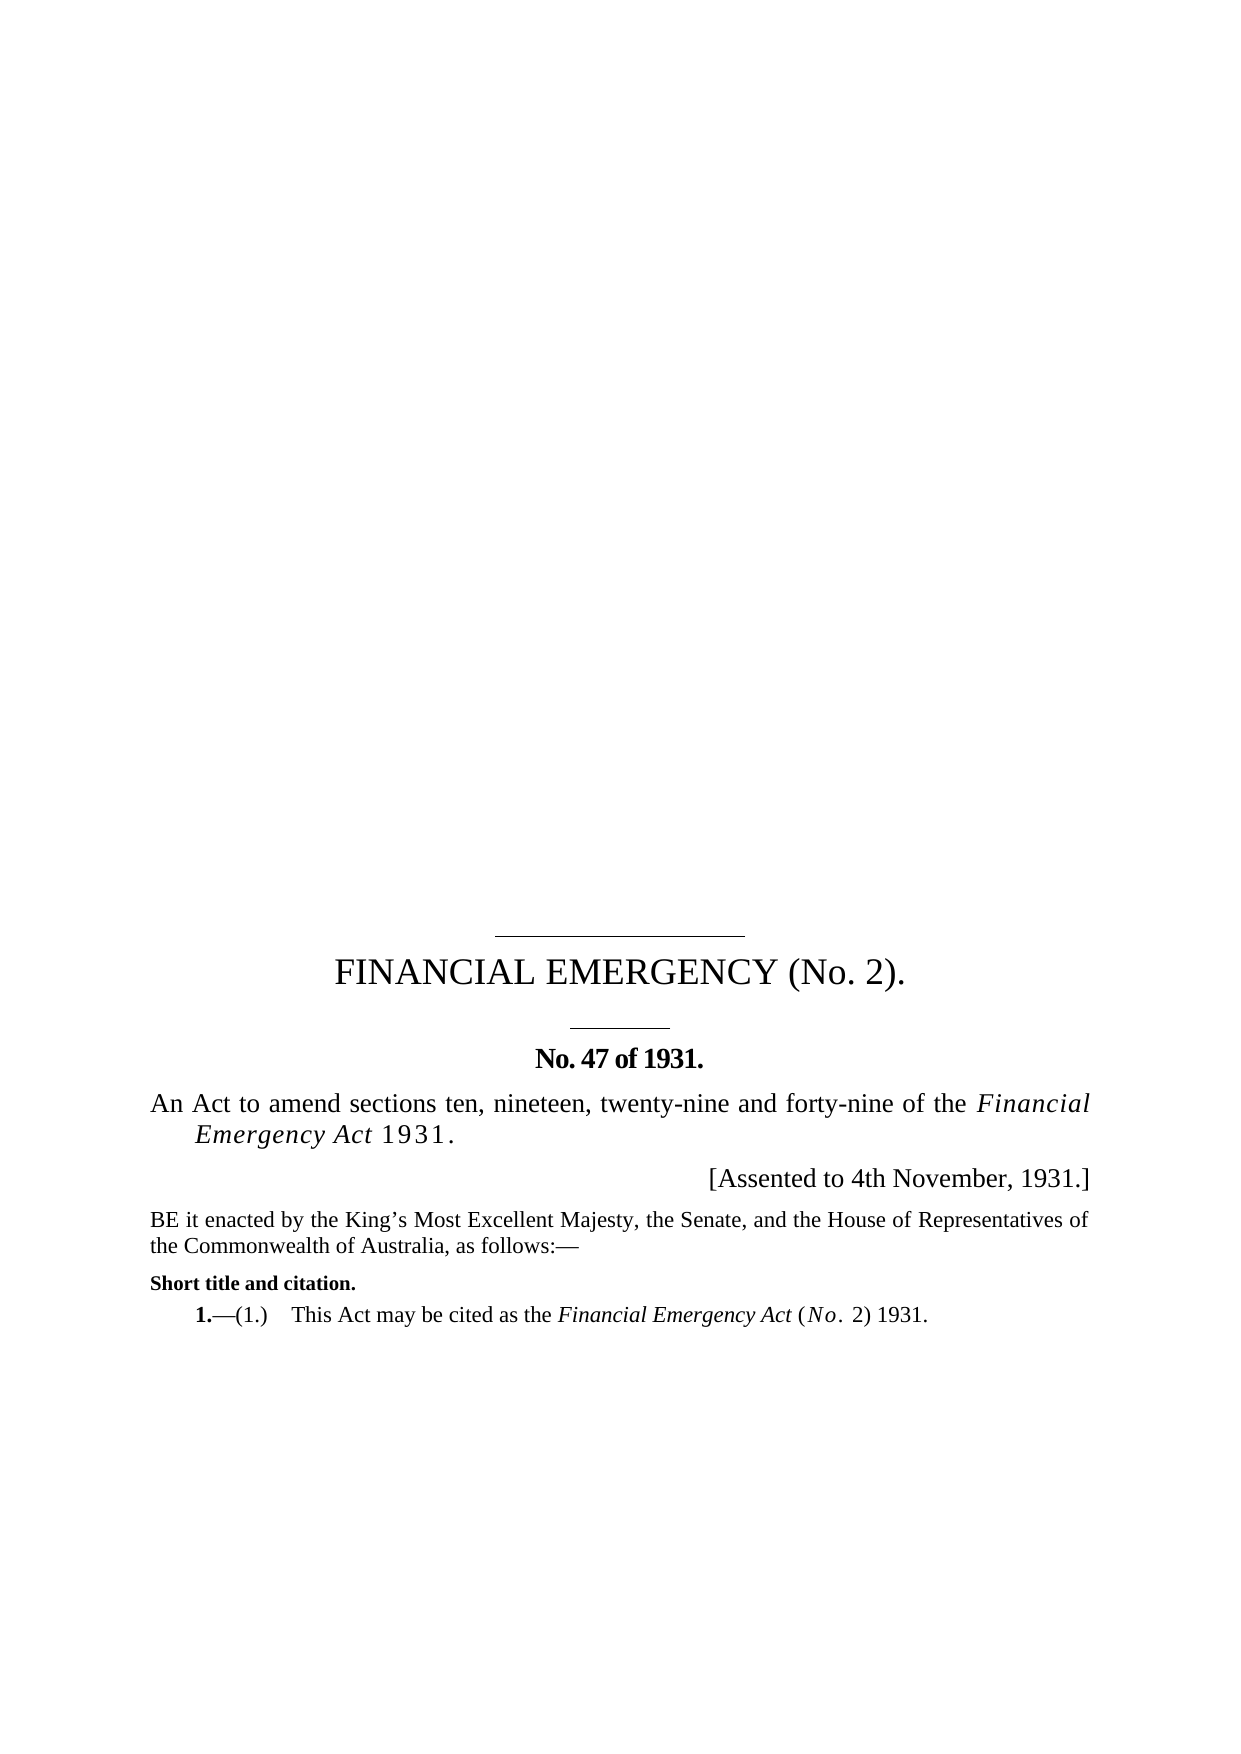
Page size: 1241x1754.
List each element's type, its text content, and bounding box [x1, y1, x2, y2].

text Short title and citation. [150, 1271, 1090, 1295]
text An Act to amend sections ten, nineteen, twenty-nine and forty-nine of the Financial Emergency Act 1931. [150, 1087, 1090, 1150]
text 1.—(1.) This Act may be cited as the Financial Emergency Act (No. 2) 1931. [150, 1301, 1090, 1328]
text No. 47 of 1931. [150, 1041, 1090, 1075]
text FINANCIAL EMERGENCY (No. 2). [150, 949, 1090, 992]
text BE it enacted by the King’s Most Excellent Majesty, the Senate, and the House of Representatives of the Commonwealth of Australia, as follows:— [150, 1206, 1090, 1259]
text [Assented to 4th November, 1931.] [150, 1162, 1090, 1193]
